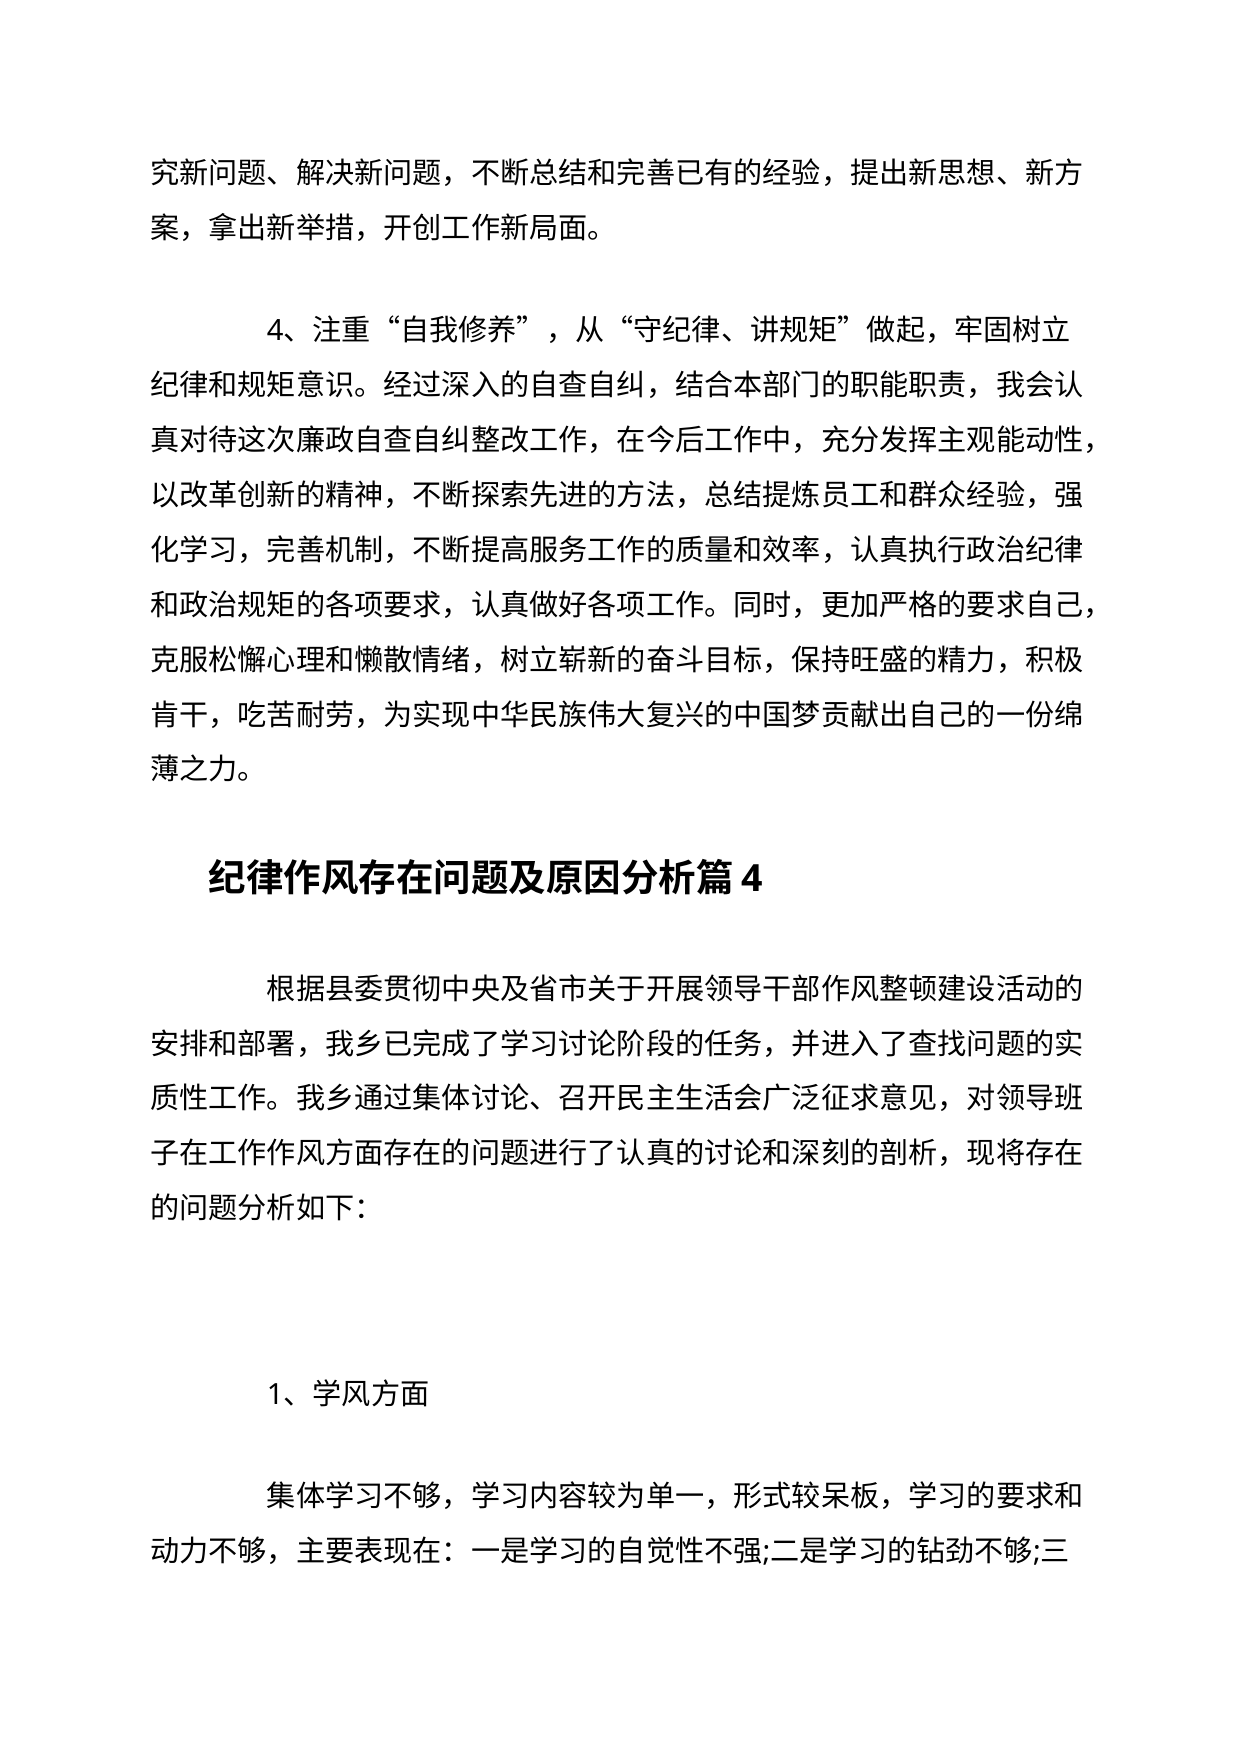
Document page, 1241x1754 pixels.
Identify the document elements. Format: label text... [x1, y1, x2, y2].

text 根据县委贯彻中央及省市关于开展领导干部作风整顿建设活动的安排和部署，我乡已完成了学习讨论阶段的任务，并进入了查找问题的实质性工作。我乡通过集体讨论、召开民主生活会广泛征求意见，对领导班子在工作作风方面存在的问题进行了认真的讨论和深刻的剖析，现将存在的问题分析如下： [150, 965, 1090, 1227]
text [150, 150, 1090, 247]
text 4、注重“自我修养”，从“守纪律、讲规矩”做起，牢固树立纪律和规矩意识。经过深入的自查自纠，结合本部门的职能职责，我会认真对待这次廉政自查自纠整改工作，在今后工作中，充分发挥主观能动性，以改革创新的精神，不断探索先进的方法，总结提炼员工和群众经验，强化学习，完善机制，不断提高服务工作的质量和效率，认真执行政治纪律和政治规矩的各项要求，认真做好各项工作。同时，更加严格的要求自己，克服松懈心理和懒散情绪，树立崭新的奋斗目标，保持旺盛的精力，积极肯干，吃苦耐劳，为实现中华民族伟大复兴的中国梦贡献出自己的一份绵薄之力。 [150, 307, 1090, 788]
text 1、学风方面 [150, 1371, 1090, 1413]
text 纪律作风存在问题及原因分析篇4 [150, 848, 1090, 902]
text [150, 1473, 1090, 1570]
